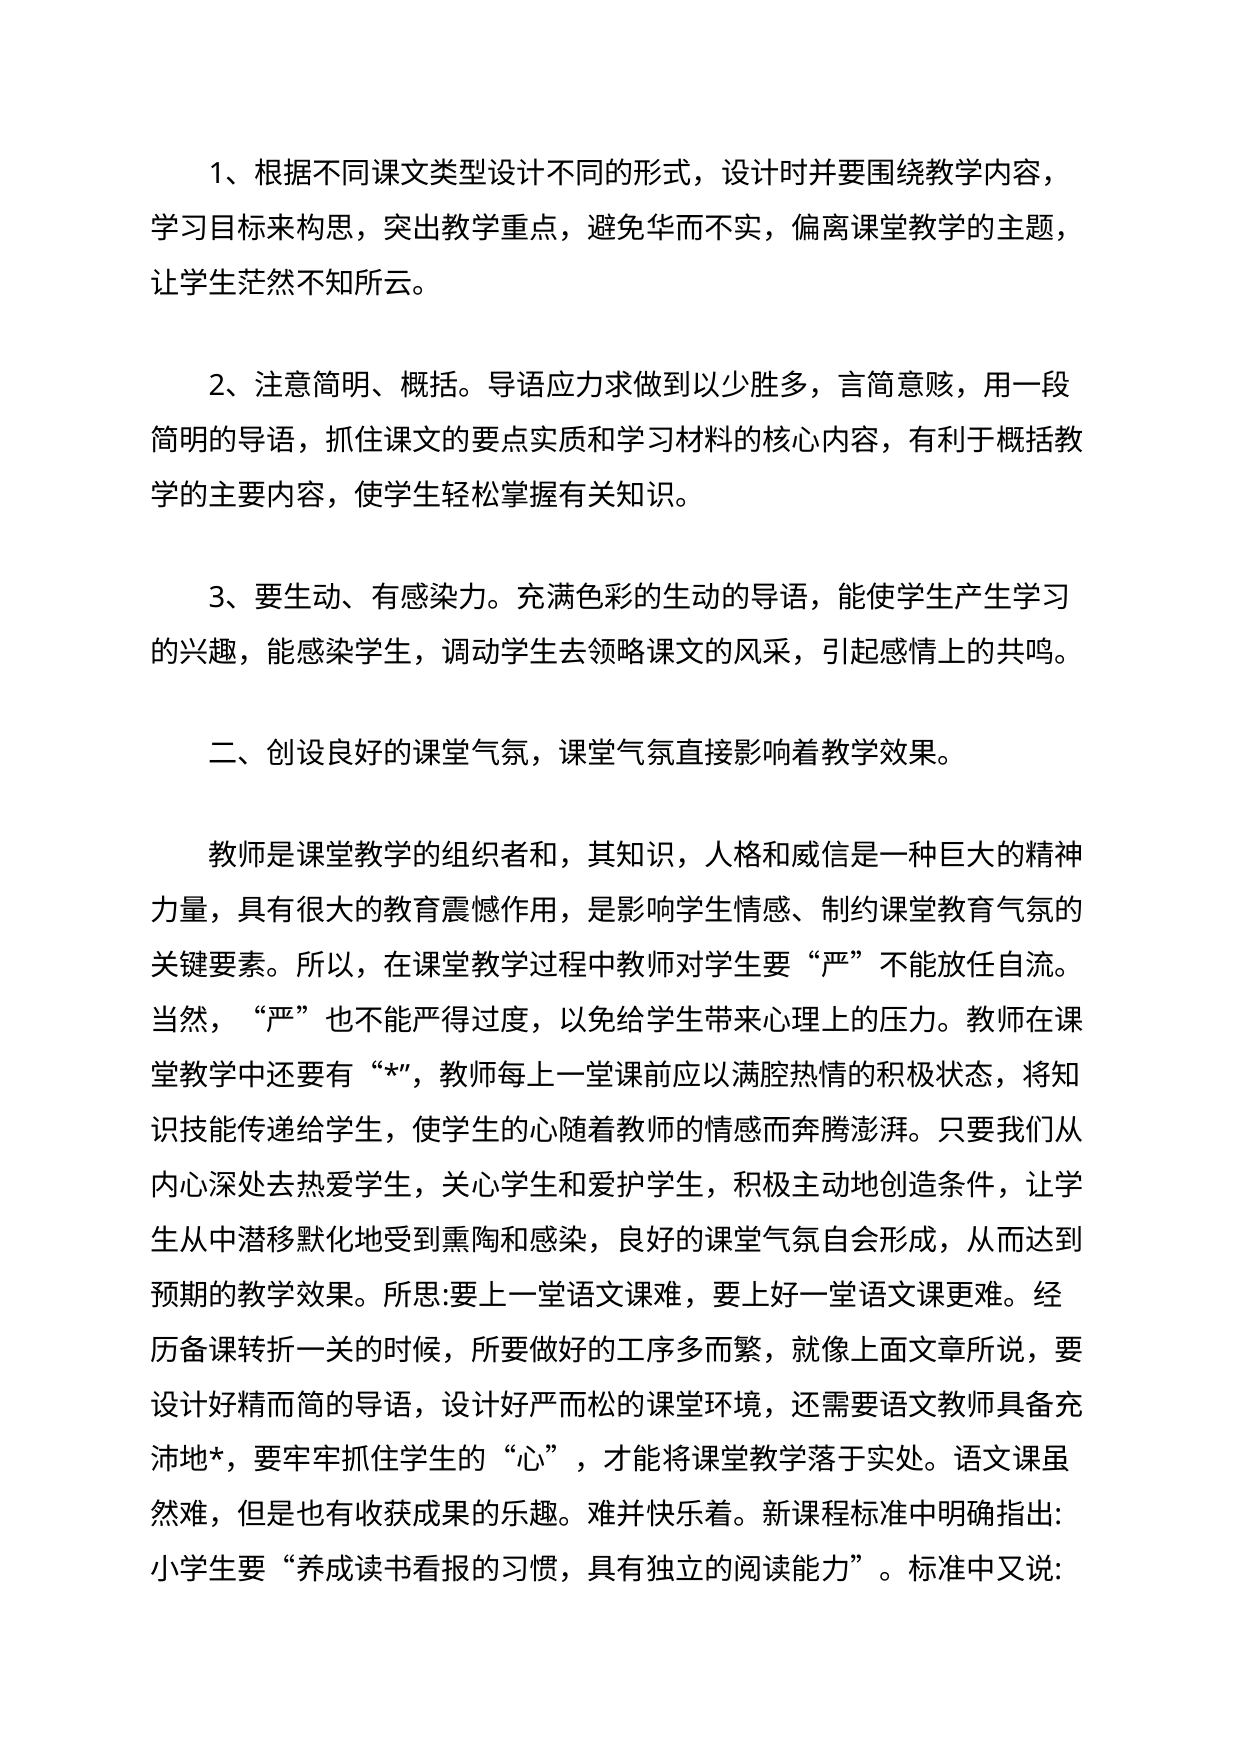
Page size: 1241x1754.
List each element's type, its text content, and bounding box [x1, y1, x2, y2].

text 3、要生动、有感染力。充满色彩的生动的导语，能使学生产生学习的兴趣，能感染学生，调动学生去领略课文的风采，引起感情上的共鸣。 [150, 573, 1090, 671]
text 2、注意简明、概括。导语应力求做到以少胜多，言简意赅，用一段简明的导语，抓住课文的要点实质和学习材料的核心内容，有利于概括教学的主要内容，使学生轻松掌握有关知识。 [150, 362, 1090, 514]
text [150, 832, 1090, 1588]
text 1、根据不同课文类型设计不同的形式，设计时并要围绕教学内容，学习目标来构思，突出教学重点，避免华而不实，偏离课堂教学的主题，让学生茫然不知所云。 [150, 150, 1090, 302]
text 二、创设良好的课堂气氛，课堂气氛直接影响着教学效果。 [150, 730, 1090, 772]
